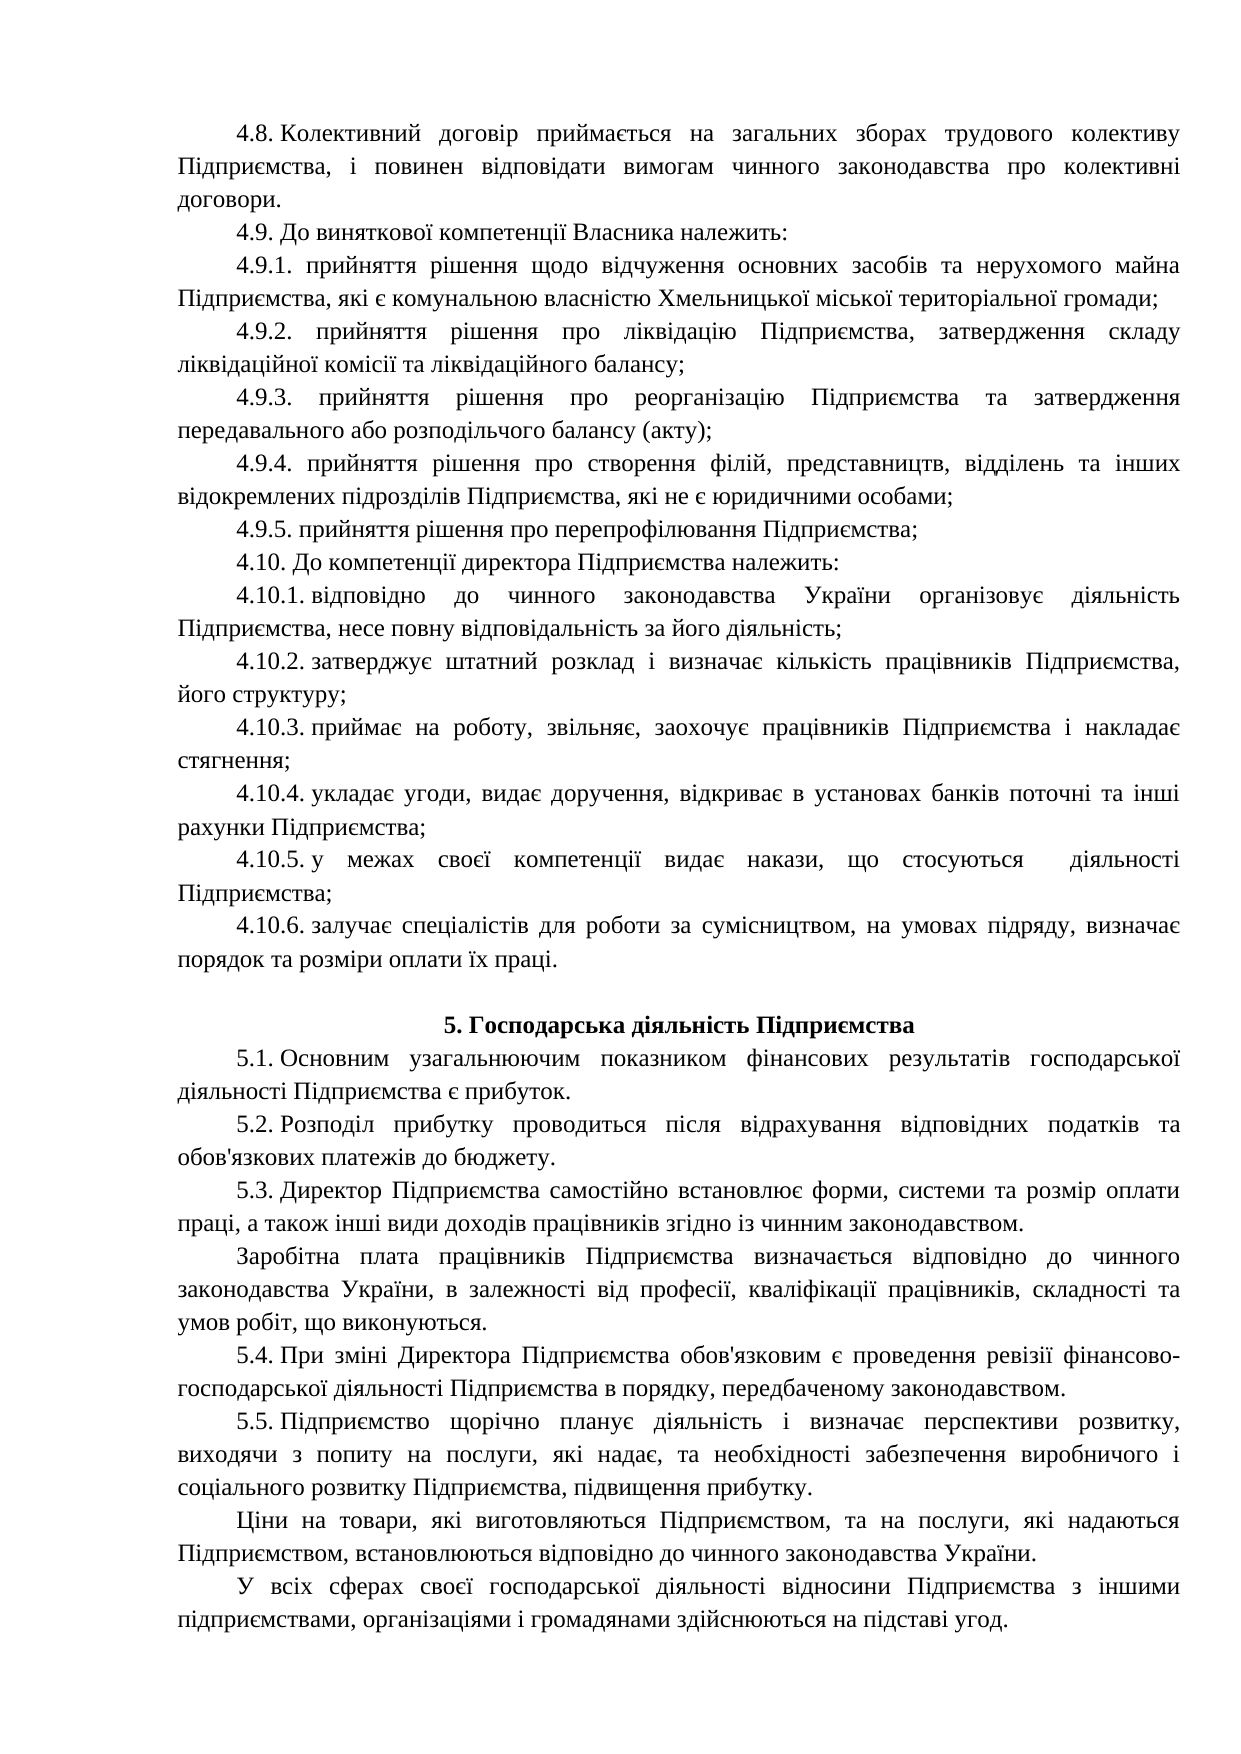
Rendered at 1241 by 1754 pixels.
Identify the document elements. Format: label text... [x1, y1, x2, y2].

text 4.10.6. залучає спеціалістів для роботи за сумісництвом, на умовах підряду, визначає порядок та розміри оплати їх праці. [177, 911, 1181, 972]
text 4.10.4. укладає угоди, видає доручення, відкриває в установах банків поточні та інші рахунки Підприємства; [177, 778, 1181, 840]
text 4.9.2. прийняття рішення про ліквідацію Підприємства, затвердження складу ліквідаційної комісії та ліквідаційного балансу; [177, 316, 1181, 378]
text 4.8. Колективний договір приймається на загальних зборах трудового колективу Підприємства, і повинен відповідати вимогам чинного законодавства про колективні договори. [177, 118, 1181, 213]
text 4.10.3. приймає на роботу, звільняє, заохочує працівників Підприємства і накладає стягнення; [177, 712, 1181, 774]
text 4.10.1. відповідно до чинного законодавства України організовує діяльність Підприємства, несе повну відповідальність за його діяльність; [177, 580, 1181, 642]
text 5.2. Розподіл прибутку проводиться після відрахування відповідних податків та обов'язкових платежів до бюджету. [177, 1109, 1181, 1171]
text 5.4. При зміні Директора Підприємства обов'язковим є проведення ревізії фінансово-господарської діяльності Підприємства в порядку, передбаченому законодавством. [177, 1340, 1181, 1402]
text 4.9. До виняткової компетенції Власника належить: [177, 217, 1181, 246]
text Заробітна плата працівників Підприємства визначається відповідно до чинного законодавства України, в залежності від професії, кваліфікації працівників, складності та умов робіт, що виконуються. [177, 1241, 1181, 1336]
text 5.5. Підприємство щорічно планує діяльність і визначає перспективи розвитку, виходячи з попиту на послуги, які надає, та необхідності забезпечення виробничого і соціального розвитку Підприємства, підвищення прибутку. [177, 1406, 1181, 1501]
text 4.9.3. прийняття рішення про реорганізацію Підприємства та затвердження передавального або розподільчого балансу (акту); [177, 382, 1181, 444]
text 4.10.5. у межах своєї компетенції видає накази, що стосуються діяльності Підприємства; [177, 844, 1181, 906]
text 4.10. До компетенції директора Підприємства належить: [177, 547, 1181, 576]
text 4.9.4. прийняття рішення про створення філій, представництв, відділень та інших відокремлених підрозділів Підприємства, які не є юридичними особами; [177, 448, 1181, 510]
text Ціни на товари, які виготовляються Підприємством, та на послуги, які надаються Підприємством, встановлюються відповідно до чинного законодавства України. [177, 1505, 1181, 1567]
text 4.9.5. прийняття рішення про перепрофілювання Підприємства; [177, 514, 1181, 543]
text 4.10.2. затверджує штатний розклад і визначає кількість працівників Підприємства, його структуру; [177, 646, 1181, 708]
text 4.9.1. прийняття рішення щодо відчуження основних засобів та нерухомого майна Підприємства, які є комунальною власністю Хмельницької міської територіальної громади; [177, 250, 1181, 312]
text 5. Господарська діяльність Підприємства [177, 1010, 1181, 1038]
text 5.3. Директор Підприємства самостійно встановлює форми, системи та розмір оплати праці, а також інші види доходів працівників згідно із чинним законодавством. [177, 1175, 1181, 1237]
text 5.1. Основним узагальнюючим показником фінансових результатів господарської діяльності Підприємства є прибуток. [177, 1043, 1181, 1104]
text У всіх сферах своєї господарської діяльності відносини Підприємства з іншими підприємствами, організаціями і громадянами здійснюються на підставі угод. [177, 1571, 1181, 1633]
